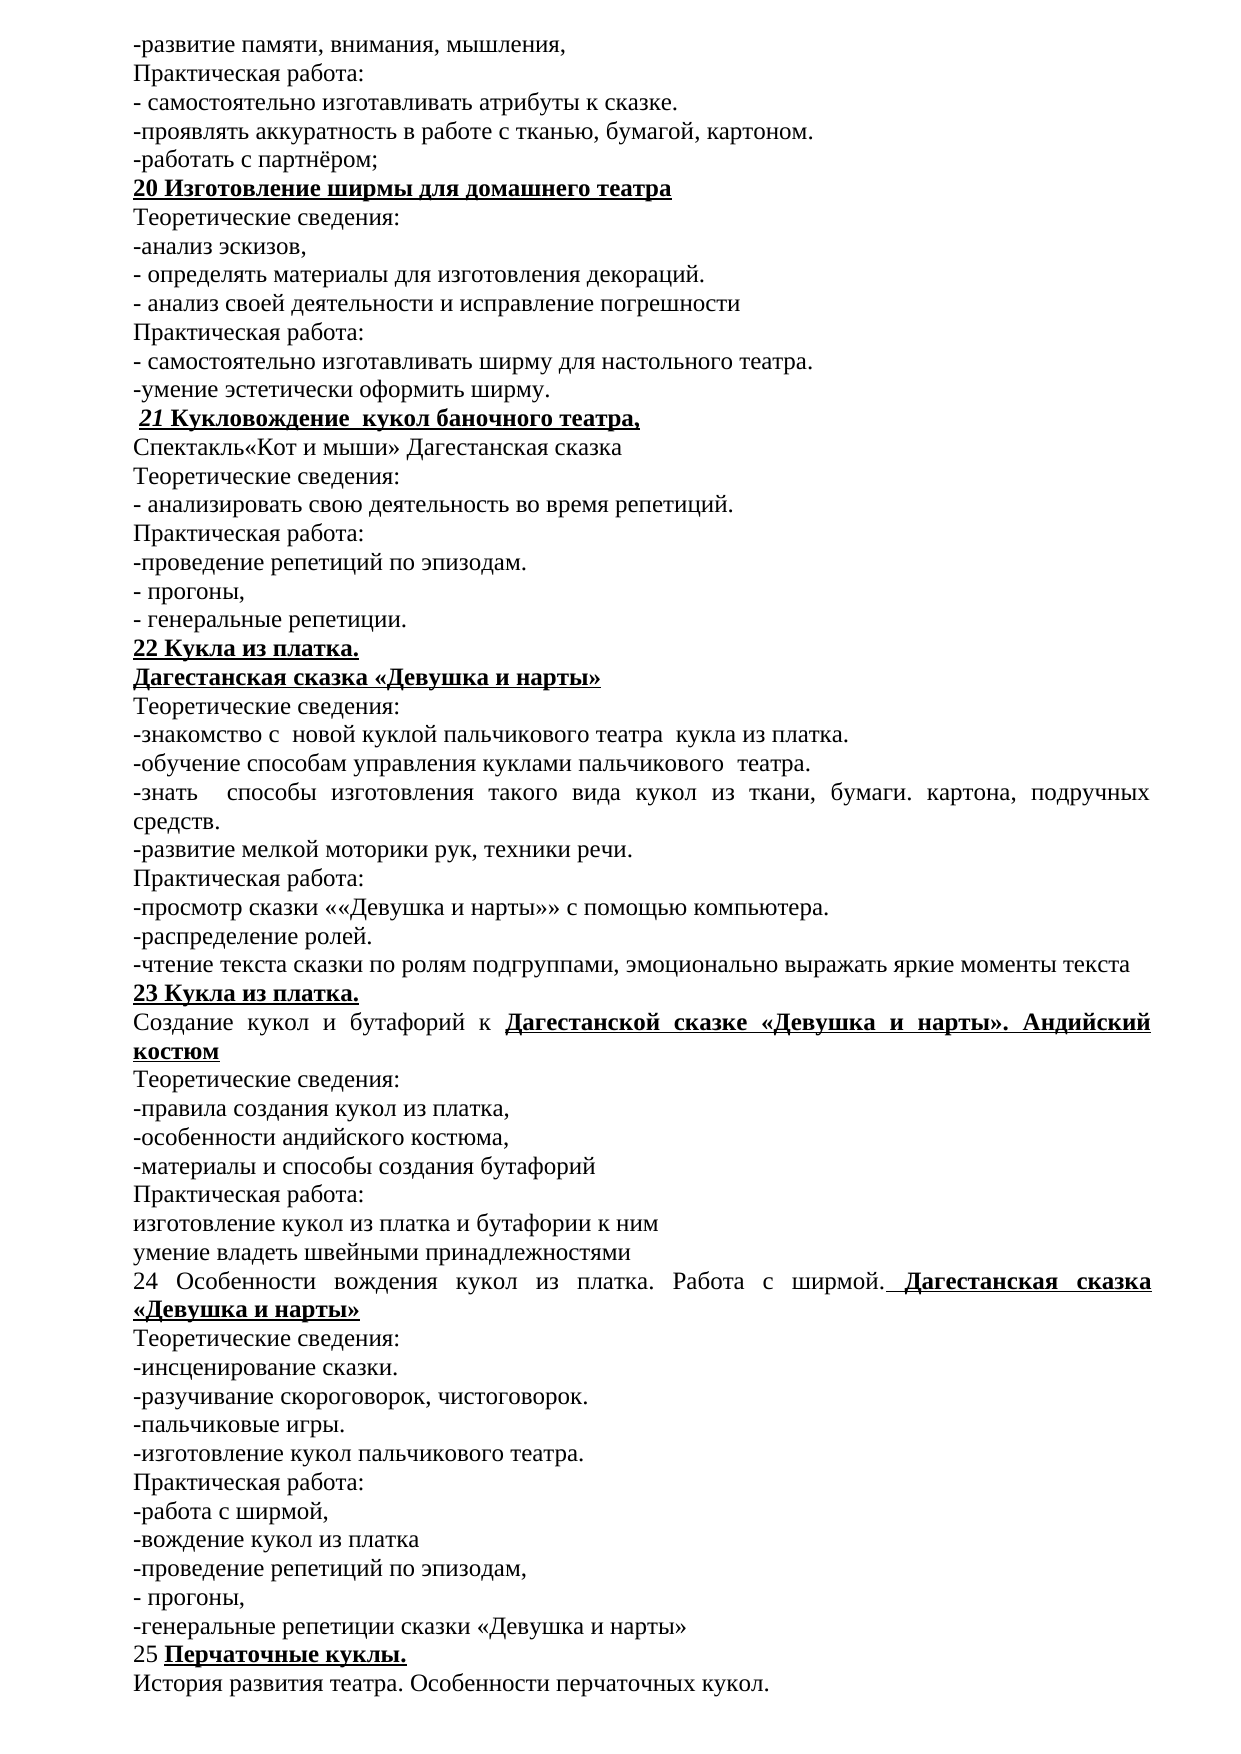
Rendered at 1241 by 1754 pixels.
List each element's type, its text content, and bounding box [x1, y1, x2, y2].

text Теоретические сведения: [133, 604, 1152, 633]
text -проявлять аккуратность в работе с тканью, бумагой, картоном. [133, 259, 1152, 288]
text - самостоятельно изготавливать атрибуты к сказке. [133, 231, 1152, 259]
text -умение эстетически оформить ширму. [133, 518, 1152, 547]
text Теоретические сведения: [133, 346, 1152, 374]
text Теоретические сведения: [133, 58, 1152, 87]
text -проведение репетиций по эпизодам. [133, 691, 1152, 719]
text Практическая работа: [133, 662, 1152, 691]
text -распределение ролей. [133, 1064, 1152, 1093]
text умение владеть швейными принадлежностями [133, 1381, 1152, 1409]
text - генеральные репетиции. [133, 748, 1152, 777]
text Дагестанская сказка «Девушка и нарты» [133, 806, 1152, 834]
text -просмотр сказки ««Девушка и нарты»» с помощью компьютера. [133, 1036, 1152, 1064]
text Теоретические сведения: [133, 1208, 1152, 1237]
text Создание кукол и бутафорий к Дагестанской сказке «Девушка и нарты». Андийский костюм [133, 1151, 1152, 1208]
text Практическая работа: [133, 1611, 1152, 1639]
text -развитие мелкой моторики рук, техники речи. [133, 978, 1152, 1007]
text -пальчиковые игры. [133, 1553, 1152, 1582]
text -определять материалы для изготовления кукол. [133, 116, 1152, 144]
text -знакомство с новой куклой пальчикового театра кукла из платка. [133, 863, 1152, 892]
text -разучивание скороговорок, чистоговорок. [133, 1524, 1152, 1553]
text -инсценирование сказки. [133, 1496, 1152, 1524]
text декораций и бутафорию к спектаклю«Кот и мыши» Дагестанская сказка [133, 29, 1152, 58]
text - прогоны, [133, 719, 1152, 748]
text - анализировать свою деятельность во время репетиций. [133, 633, 1152, 662]
text 21 Кукловождение кукол баночного театра, [133, 547, 1152, 576]
text -изготовление кукол пальчикового театра. [133, 1582, 1152, 1611]
text -материалы и способы создания бутафорий [133, 1294, 1152, 1323]
text Практическая работа: [133, 202, 1152, 231]
text -обучение способам управления куклами пальчикового театра. [133, 892, 1152, 921]
text -развитие памяти, внимания, мышления, [133, 173, 1152, 202]
text -особенности андийского костюма, [133, 1266, 1152, 1294]
text - определять материалы для изготовления декораций. [133, 403, 1152, 432]
text Теоретические сведения: [133, 1467, 1152, 1496]
text 20 Изготовление ширмы для домашнего театра [133, 317, 1152, 346]
text изготовление кукол из платка и бутафории к ним [133, 1352, 1152, 1381]
text -чтение текста сказки по ролям подгруппами, эмоционально выражать яркие моменты текста [133, 1093, 1152, 1122]
text - анализировать свою деятельность и исправлять погрешности [133, 144, 1152, 173]
text Практическая работа: [133, 461, 1152, 489]
text Практическая работа: [133, 1323, 1152, 1352]
text 24 Особенности вождения кукол из платка. Работа с ширмой. Дагестанская сказка «Девушка и нарты» [133, 1409, 1152, 1467]
text -работать с партнёром; [133, 288, 1152, 317]
text Спектакль«Кот и мыши» Дагестанская сказка [133, 576, 1152, 604]
text 22 Кукла из платка. [133, 777, 1152, 806]
text -вождение кукол из платка [133, 1668, 1152, 1697]
text Теоретические сведения: [133, 834, 1152, 863]
text -анализ эскизов, [133, 374, 1152, 403]
text Практическая работа: [133, 1007, 1152, 1036]
text - самостоятельно изготавливать ширму для настольного театра. [133, 489, 1152, 518]
text -правила создания кукол из платка, [133, 1237, 1152, 1266]
text -знать способы изготовления такого вида кукол из ткани, бумаги. картона, подручных средств. [133, 921, 1152, 978]
text - анализ своей деятельности и исправление погрешности [133, 432, 1152, 461]
text 23 Кукла из платка. [133, 1122, 1152, 1151]
text -анализ эскизов, [133, 87, 1152, 116]
text -работа с ширмой, [133, 1639, 1152, 1668]
